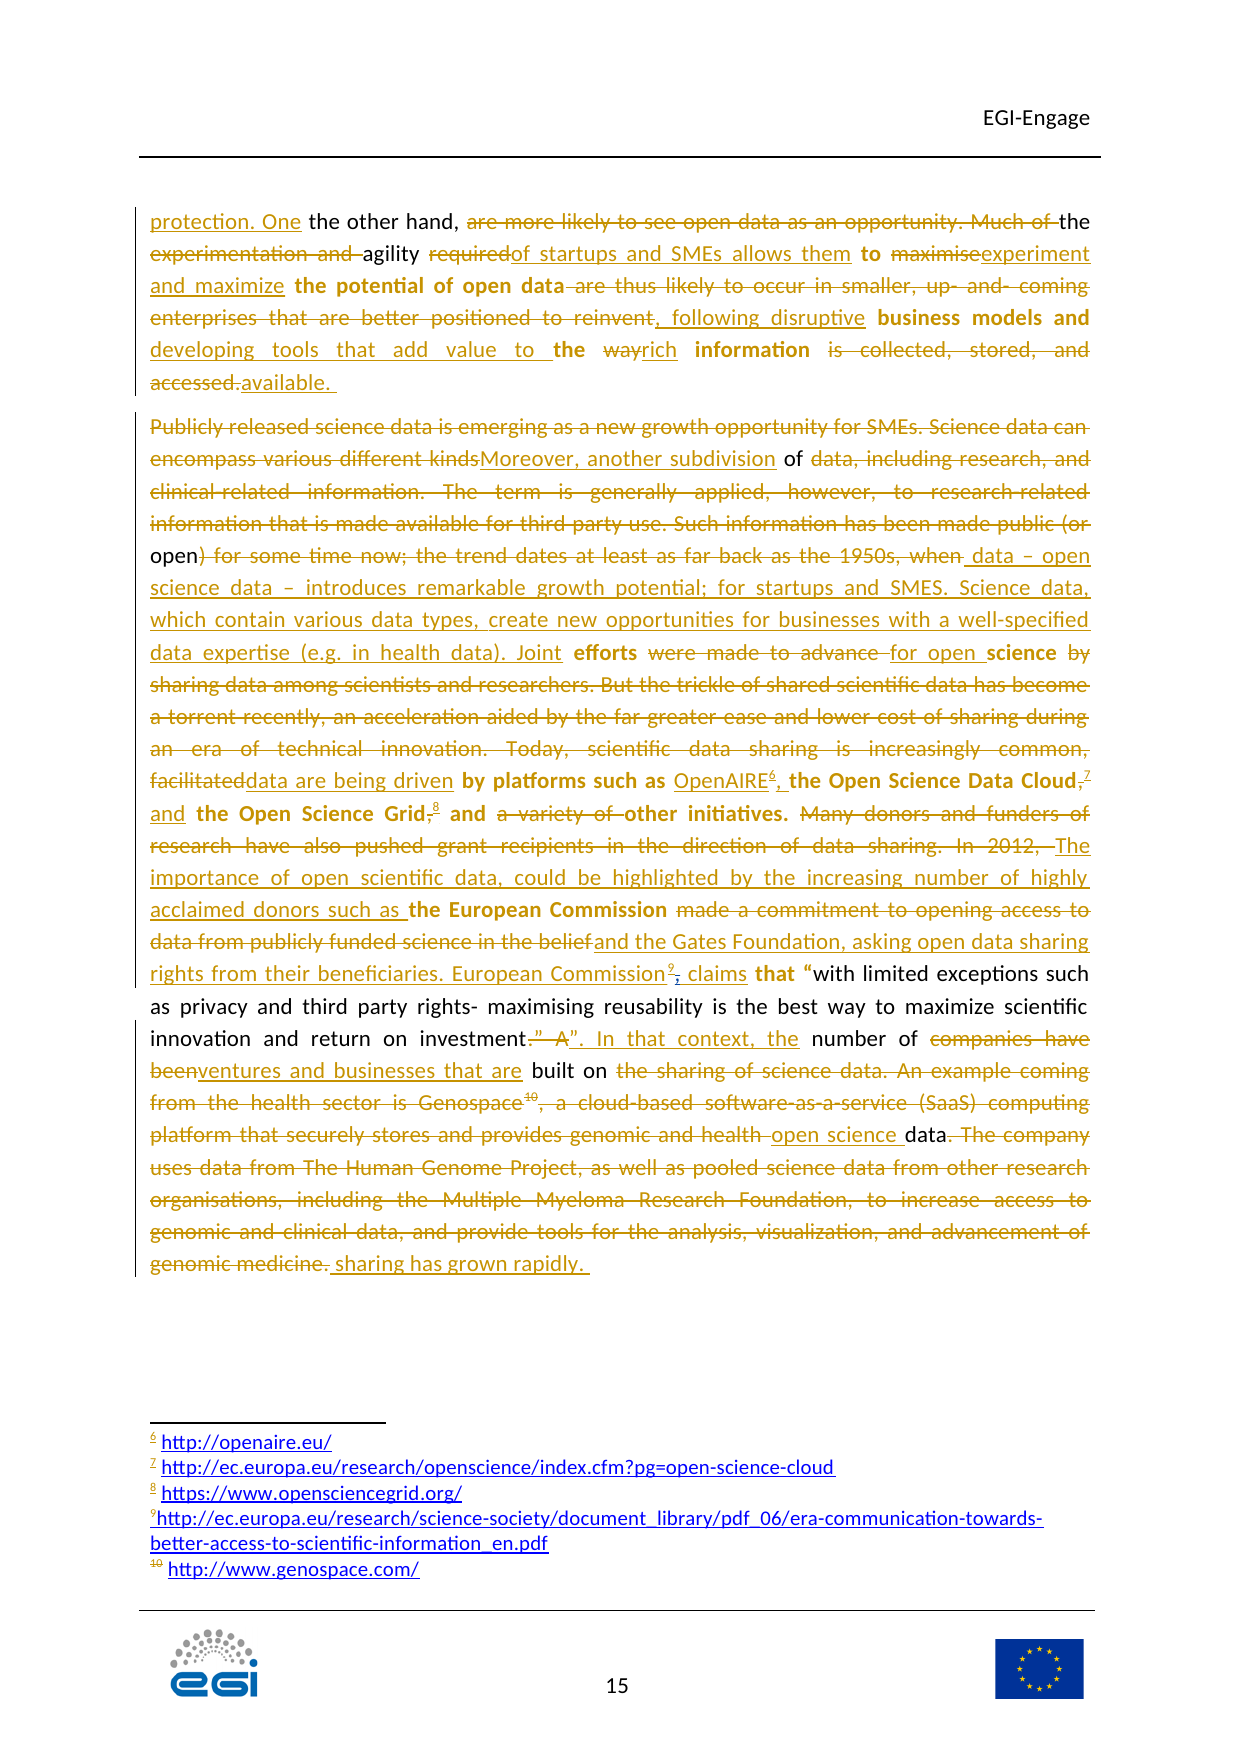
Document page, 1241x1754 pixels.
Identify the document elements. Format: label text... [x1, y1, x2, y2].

text of open efforts science by platforms such as the Open Science Data Cloud the Open Science Grid and other initiatives. the European Commission that “with limited exceptions such as privacy and third party rights- maximising reusability is the best way to maximize scientific innovation and return on investment number of built on data [150, 1234, 1090, 1277]
text of open efforts science by platforms such as the Open Science Data Cloud the Open Science Grid and other initiatives. the European Commission that “with limited exceptions such as privacy and third party rights- maximising reusability is the best way to maximize scientific innovation and return on investment number of built on data [150, 1202, 1090, 1232]
text of open efforts science by platforms such as the Open Science Data Cloud the Open Science Grid and other initiatives. the European Commission that “with limited exceptions such as privacy and third party rights- maximising reusability is the best way to maximize scientific innovation and return on investment number of built on data [150, 687, 1090, 750]
text of open efforts science by platforms such as the Open Science Data Cloud the Open Science Grid and other initiatives. the European Commission that “with limited exceptions such as privacy and third party rights- maximising reusability is the best way to maximize scientific innovation and return on investment number of built on data [150, 889, 1090, 1168]
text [150, 207, 1090, 396]
text of open efforts science by platforms such as the Open Science Data Cloud the Open Science Grid and other initiatives. the European Commission that “with limited exceptions such as privacy and third party rights- maximising reusability is the best way to maximize scientific innovation and return on investment number of built on data [150, 599, 1090, 630]
text of open efforts science by platforms such as the Open Science Data Cloud the Open Science Grid and other initiatives. the European Commission that “with limited exceptions such as privacy and third party rights- maximising reusability is the best way to maximize scientific innovation and return on investment number of built on data [150, 526, 1090, 597]
text of open efforts science by platforms such as the Open Science Data Cloud the Open Science Grid and other initiatives. the European Commission that “with limited exceptions such as privacy and third party rights- maximising reusability is the best way to maximize scientific innovation and return on investment number of built on data [150, 751, 1090, 887]
picture [150, 1627, 276, 1699]
picture [995, 1639, 1084, 1699]
text of open efforts science by platforms such as the Open Science Data Cloud the Open Science Grid and other initiatives. the European Commission that “with limited exceptions such as privacy and third party rights- maximising reusability is the best way to maximize scientific innovation and return on investment number of built on data [150, 1169, 1090, 1200]
text of open efforts science by platforms such as the Open Science Data Cloud the Open Science Grid and other initiatives. the European Commission that “with limited exceptions such as privacy and third party rights- maximising reusability is the best way to maximize scientific innovation and return on investment number of built on data [150, 429, 1090, 492]
text of open efforts science by platforms such as the Open Science Data Cloud the Open Science Grid and other initiatives. the European Commission that “with limited exceptions such as privacy and third party rights- maximising reusability is the best way to maximize scientific innovation and return on investment number of built on data [150, 631, 1090, 685]
text of open efforts science by platforms such as the Open Science Data Cloud the Open Science Grid and other initiatives. the European Commission that “with limited exceptions such as privacy and third party rights- maximising reusability is the best way to maximize scientific innovation and return on investment number of built on data [150, 494, 1090, 524]
